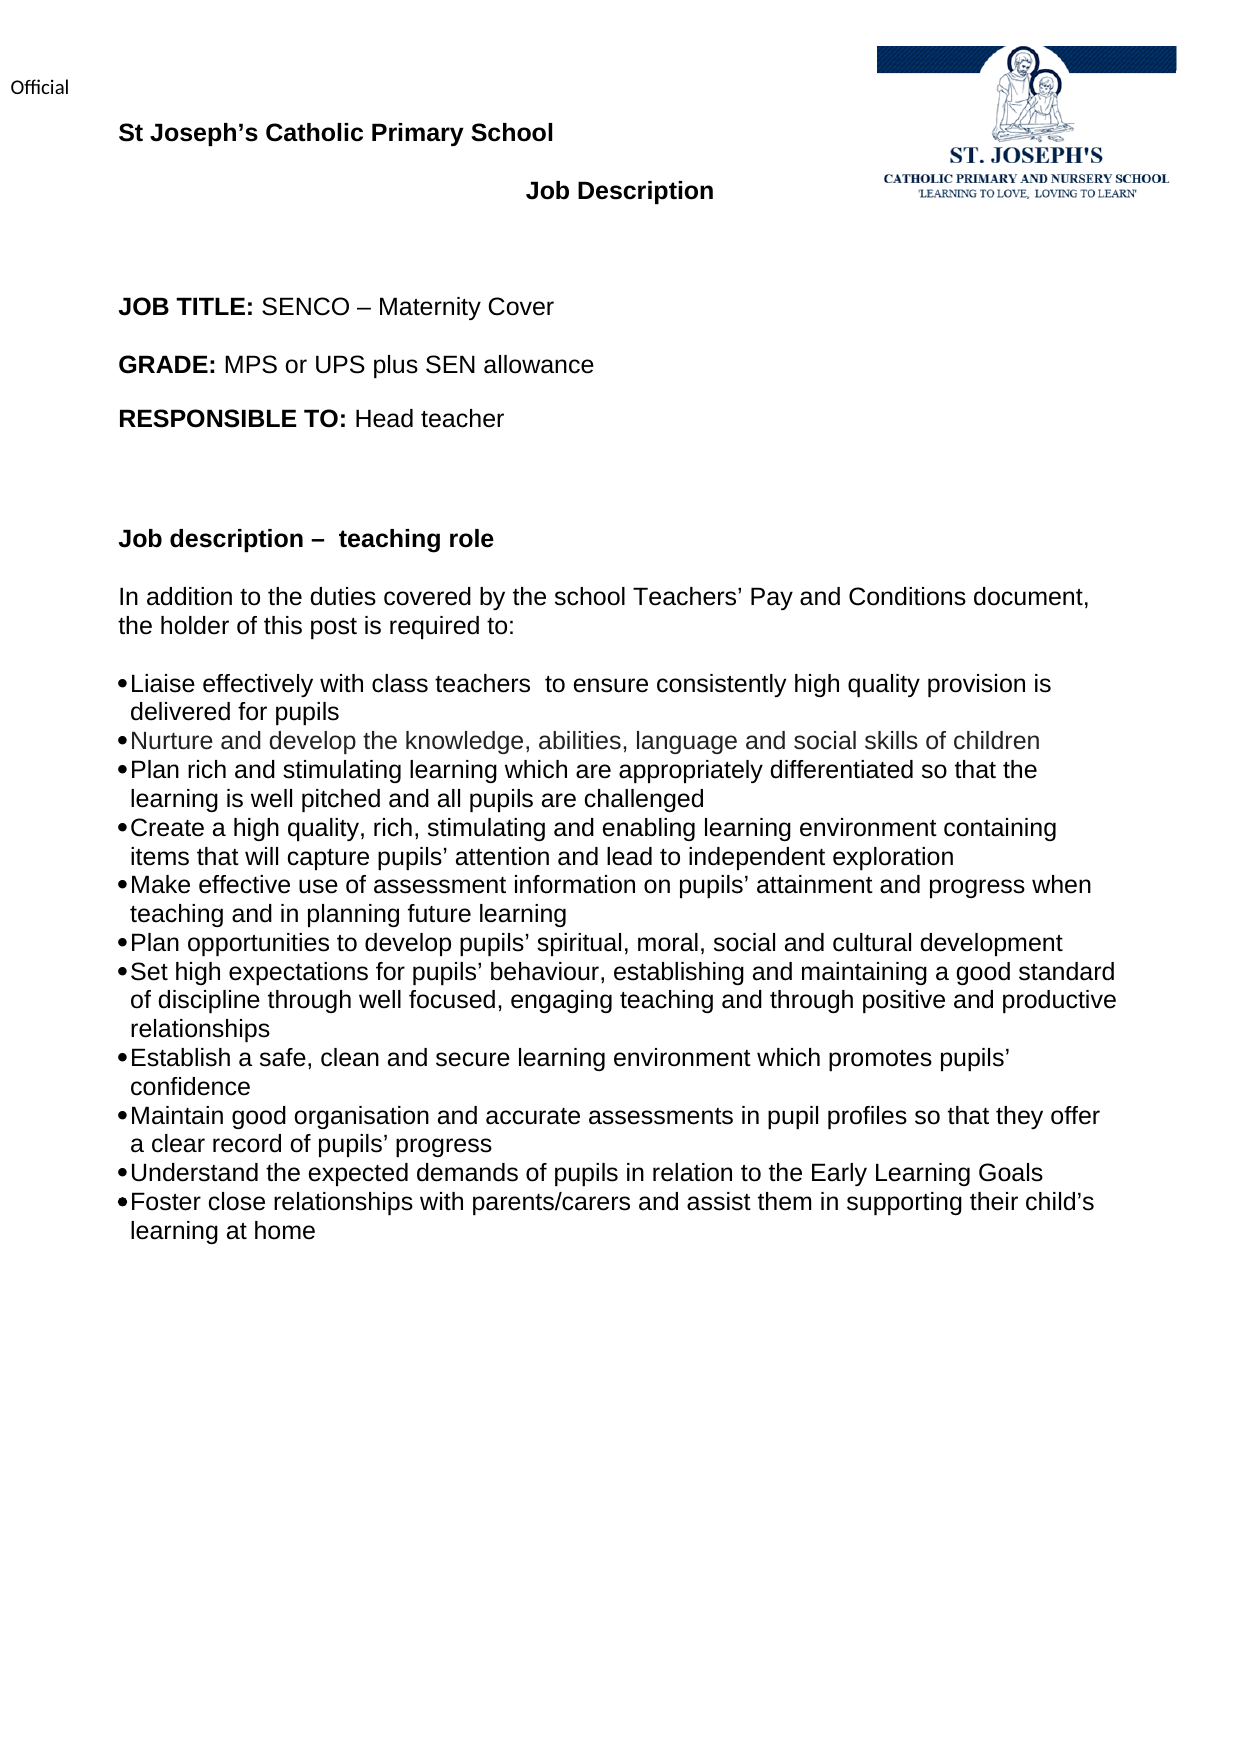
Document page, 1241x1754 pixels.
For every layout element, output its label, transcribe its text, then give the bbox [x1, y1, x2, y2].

text RESPONSIBLE TO: Head teacher [118, 404, 1122, 433]
list Maintain good organisation and accurate assessments in pupil profiles so that they offer a clear record of pupils’ progress [118, 1101, 1122, 1158]
list Establish a safe, clean and secure learning environment which promotes pupils’ confidence [118, 1043, 1122, 1101]
list Plan opportunities to develop pupils’ spiritual, moral, social and cultural development [118, 928, 1122, 957]
text Job Description [118, 176, 1122, 205]
text In addition to the duties covered by the school Teachers’ Pay and Conditions document, the holder of this post is required to: [118, 582, 1122, 639]
text GRADE: MPS or UPS plus SEN allowance [118, 350, 1122, 379]
list Create a high quality, rich, stimulating and enabling learning environment containing items that will capture pupils’ attention and lead to independent exploration [118, 813, 1122, 870]
list Understand the expected demands of pupils in relation to the Early Learning Goals [118, 1158, 1122, 1187]
list Make effective use of assessment information on pupils’ attainment and progress when teaching and in planning future learning [118, 870, 1122, 928]
text Job description – teaching role [118, 524, 1122, 553]
list Foster close relationships with parents/carers and assist them in supporting their child’s learning at home [118, 1187, 1122, 1245]
list Set high expectations for pupils’ behaviour, establishing and maintaining a good standard of discipline through well focused, engaging teaching and through positive and productive relationships [118, 957, 1122, 1043]
text St Joseph’s Catholic Primary School [118, 118, 877, 147]
list Plan rich and stimulating learning which are appropriately differentiated so that the learning is well pitched and all pupils are challenged [118, 755, 1122, 813]
picture [877, 46, 1177, 202]
list Liaise effectively with class teachers to ensure consistently high quality provision is delivered for pupils [118, 668, 1122, 726]
list Nurture and develop the knowledge, abilities, language and social skills of children [118, 726, 1122, 755]
text JOB TITLE: SENCO – Maternity Cover [118, 292, 1122, 321]
